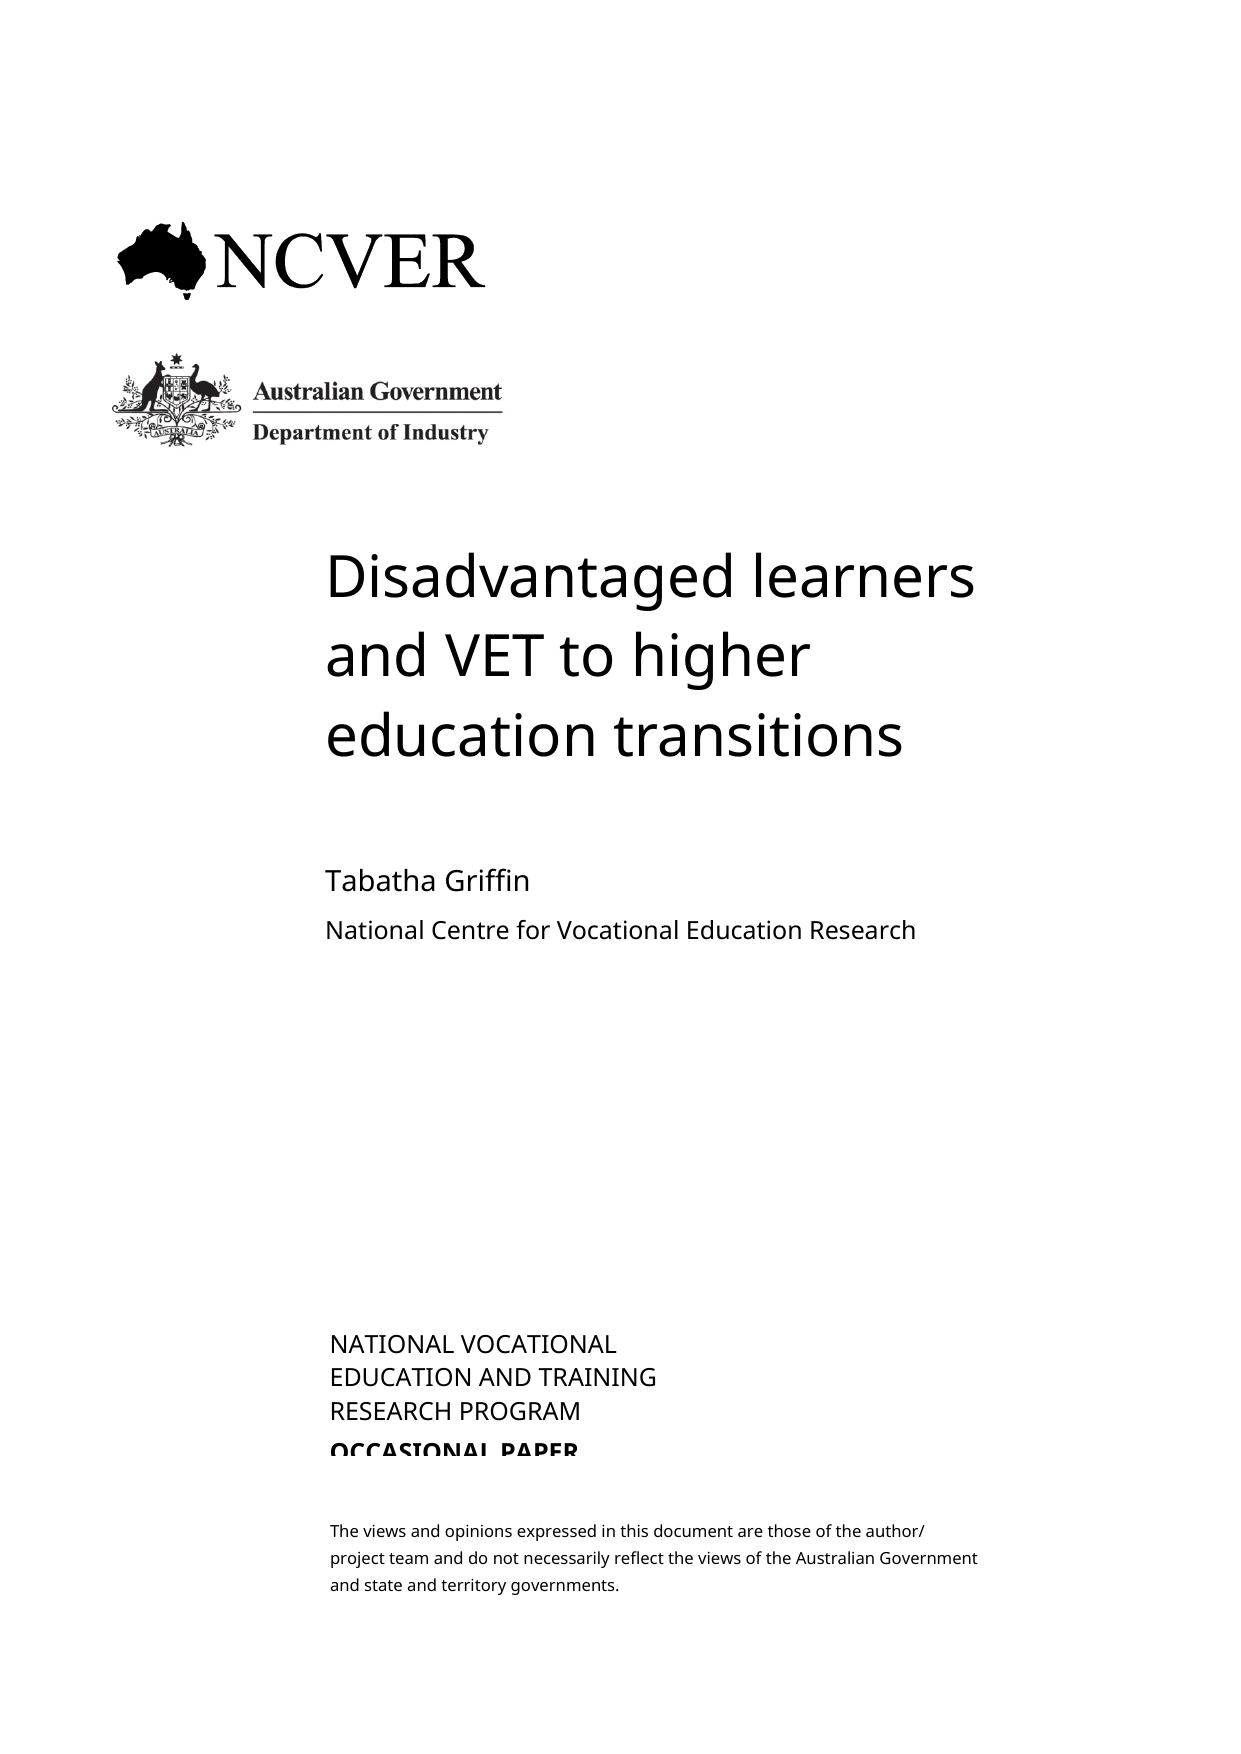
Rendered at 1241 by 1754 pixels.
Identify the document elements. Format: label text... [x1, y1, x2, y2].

text Tabatha Griffin [325, 861, 1063, 900]
picture [83, 324, 531, 472]
title Disadvantaged learners and VET to higher education transitions [325, 534, 1063, 773]
text National Centre for Vocational Education Research [325, 913, 1063, 947]
